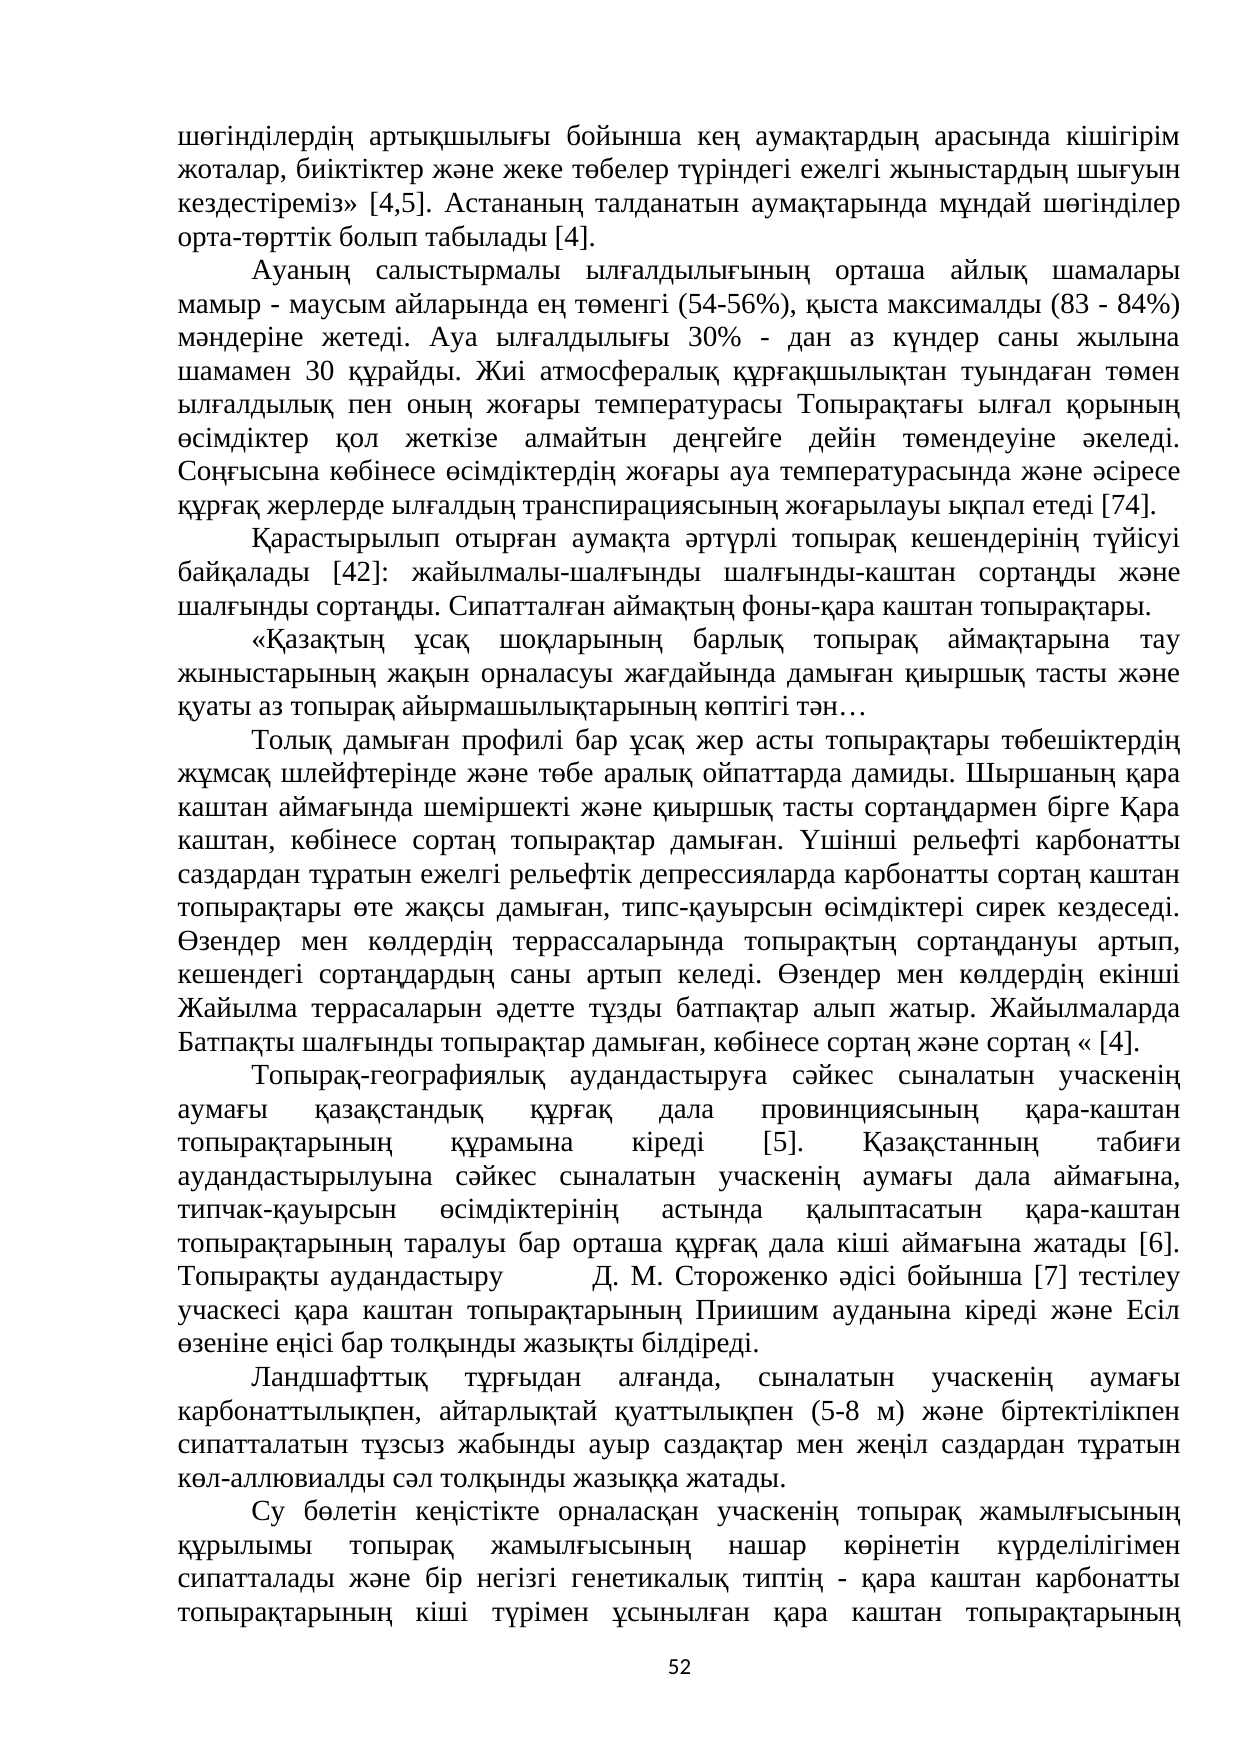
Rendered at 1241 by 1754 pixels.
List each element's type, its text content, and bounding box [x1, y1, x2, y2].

text Топырақ-географиялық аудандастыруға сәйкес сыналатын учаскенің аумағы қазақстандық құрғақ дала провинциясының қара-каштан топырақтарының құрамына кіреді [5]. Қазақстанның табиғи аудандастырылуына сәйкес сыналатын учаскенің аумағы дала аймағына, типчак-қауырсын өсімдіктерінің астында қалыптасатын қара-каштан топырақтарының таралуы бар орташа құрғақ дала кіші аймағына жатады [6]. Топырақты аудандастыру Д. М. Стороженко әдісі бойынша [7] тестілеу учаскесі қара каштан топырақтарының Приишим ауданына кіреді және Есіл өзеніне еңісі бар толқынды жазықты білдіреді. [177, 1057, 1181, 1359]
text Ауаның салыстырмалы ылғалдылығының орташа айлық шамалары мамыр - маусым айларында ең төменгі (54-56%), қыста максималды (83 - 84%) мәндеріне жетеді. Ауа ылғалдылығы 30% - дан аз күндер саны жылына шамамен 30 құрайды. Жиі атмосфералық құрғақшылықтан туындаған төмен ылғалдылық пен оның жоғары температурасы Топырақтағы ылғал қорының өсімдіктер қол жеткізе алмайтын деңгейге дейін төмендеуіне әкеледі. Соңғысына көбінесе өсімдіктердің жоғары ауа температурасында және әсіресе құрғақ жерлерде ылғалдың транспирациясының жоғарылауы ықпал етеді [74]. [177, 252, 1181, 521]
text Толық дамыған профилі бар ұсақ жер асты топырақтары төбешіктердің жұмсақ шлейфтерінде және төбе аралық ойпаттарда дамиды. Шыршаның қара каштан аймағында шеміршекті және қиыршық тасты сортаңдармен бірге Қара каштан, көбінесе сортаң топырақтар дамыған. Үшінші рельефті карбонатты саздардан тұратын ежелгі рельефтік депрессияларда карбонатты сортаң каштан топырақтары өте жақсы дамыған, типс-қауырсын өсімдіктері сирек кездеседі. Өзендер мен көлдердің террассаларында топырақтың сортаңдануы артып, кешендегі сортаңдардың саны артып келеді. Өзендер мен көлдердің екінші Жайылма террасаларын әдетте тұзды батпақтар алып жатыр. Жайылмаларда Батпақты шалғынды топырақтар дамыған, көбінесе сортаң және сортаң « [4]. [177, 722, 1181, 1057]
text Ландшафттық тұрғыдан алғанда, сыналатын учаскенің аумағы карбонаттылықпен, айтарлықтай қуаттылықпен (5-8 м) және біртектілікпен сипатталатын тұзсыз жабынды ауыр саздақтар мен жеңіл саздардан тұратын көл-аллювиалды сәл толқынды жазыққа жатады. [177, 1359, 1181, 1493]
text «Қазақтың ұсақ шоқларының барлық топырақ аймақтарына тау жыныстарының жақын орналасуы жағдайында дамыған қиыршық тасты және қуаты аз топырақ айырмашылықтарының көптігі тән… [177, 621, 1181, 722]
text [177, 118, 1181, 252]
text Қарастырылып отырған аумақта әртүрлі топырақ кешендерінің түйісуі байқалады [42]: жайылмалы-шалғынды шалғынды-каштан сортаңды және шалғынды сортаңды. Сипатталған аймақтың фоны-қара каштан топырақтары. [177, 521, 1181, 621]
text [177, 1493, 1181, 1627]
